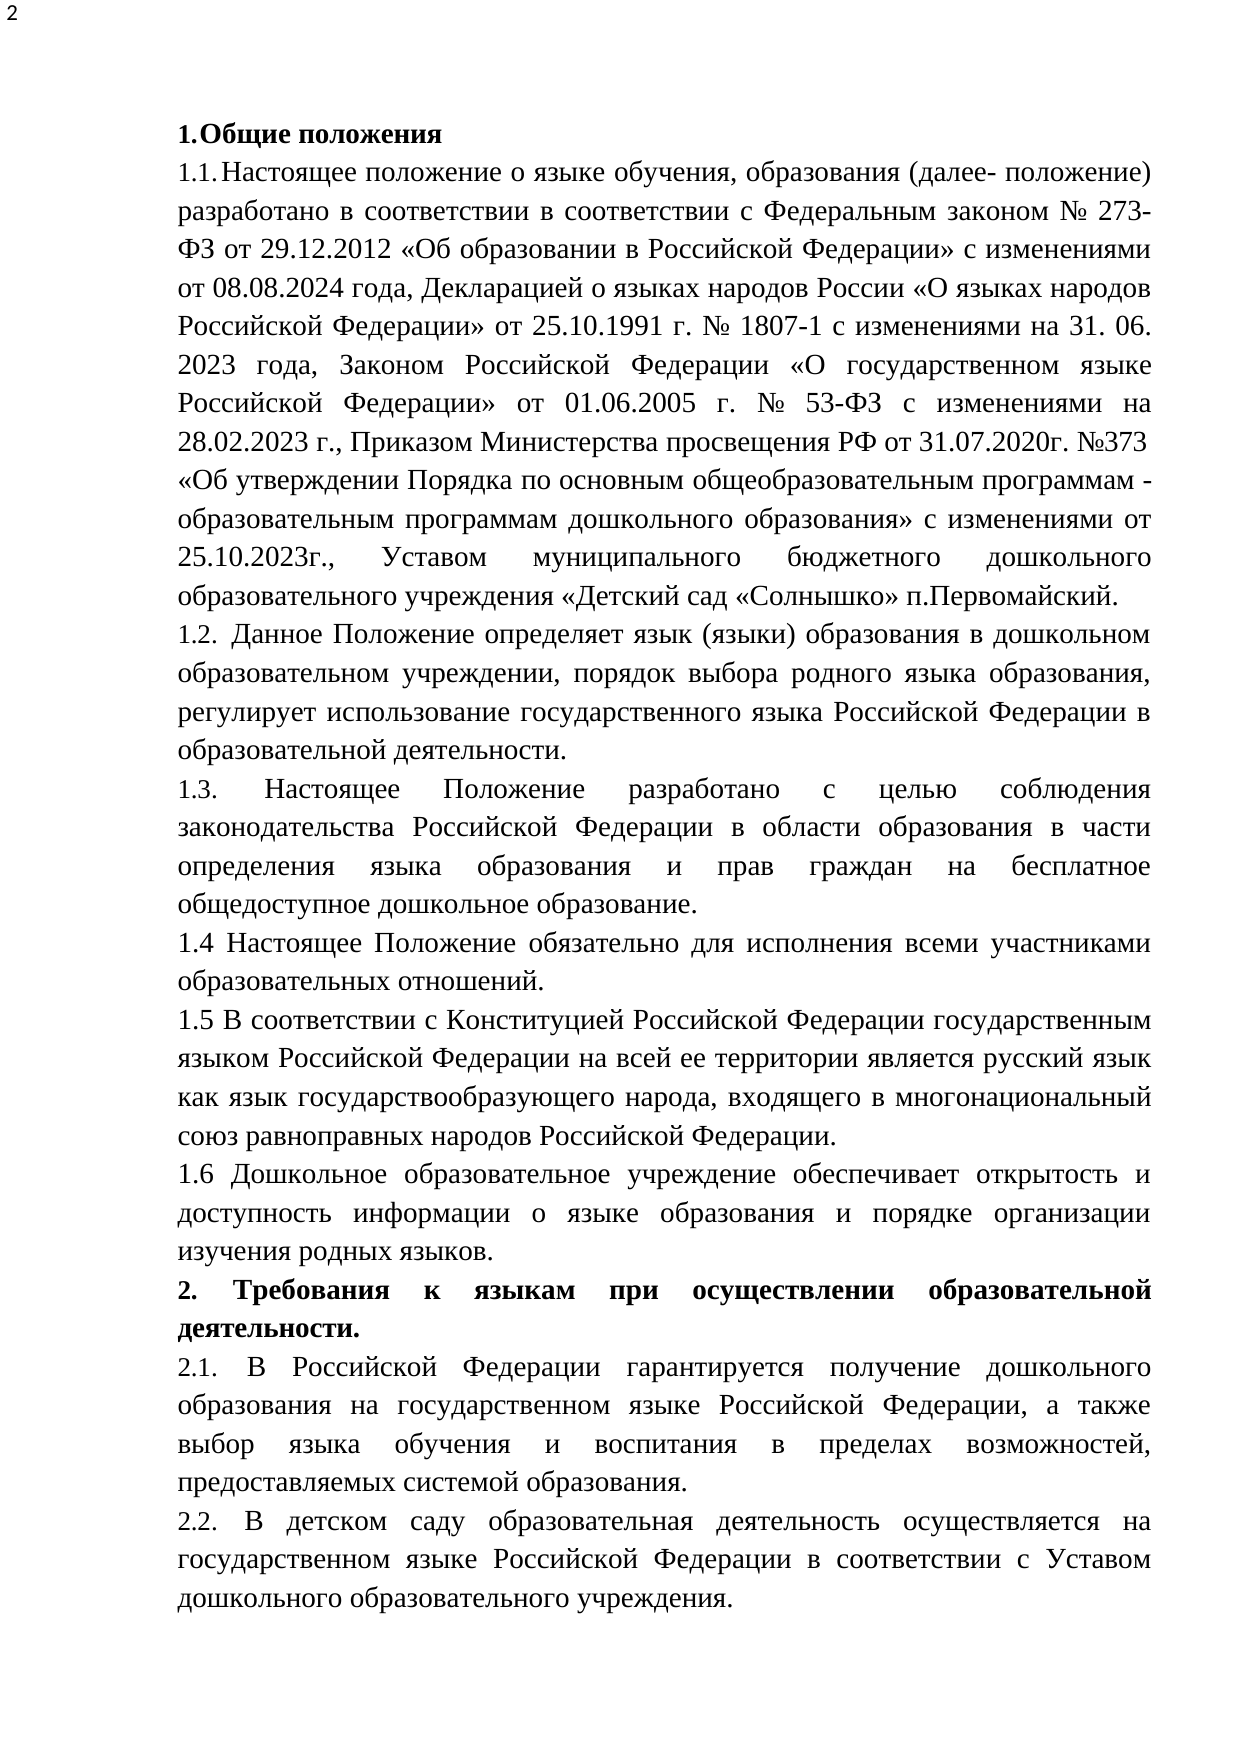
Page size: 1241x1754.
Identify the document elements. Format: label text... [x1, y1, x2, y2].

list Дошкольное образовательное учреждение обеспечивает открытость и доступность информации о языке образования и порядке организации изучения родных языков. [177, 1156, 1151, 1267]
list Настоящее Положение разработано с целью соблюдения законодательства Российской Федерации в области образования в части определения языка образования и прав граждан на бесплатное общедоступное дошкольное образование. [177, 771, 1152, 920]
list Настоящее Положение обязательно для исполнения всеми участниками образовательных отношений. [177, 925, 1152, 997]
list Общие положения [177, 116, 1166, 149]
list Данное Положение определяет язык (языки) образования в дошкольном образовательном учреждении, порядок выбора родного языка образования, регулирует использование государственного языка Российской Федерации в образовательной деятельности. [177, 617, 1152, 766]
text «Об утверждении Порядка по основным общеобразовательным программам - образовательным программам дошкольного образования» с изменениями от 25.10.2023г., Уставом муниципального бюджетного дошкольного образовательного учреждения «Детский сад «Солнышко» п.Первомайский. [177, 462, 1152, 612]
list В соответствии с Конституцией Российской Федерации государственным языком Российской Федерации на всей ее территории является русский язык как язык государствообразующего народа, входящего в многонациональный союз равноправных народов Российской Федерации. [177, 1002, 1152, 1151]
list В Российской Федерации гарантируется получение дошкольного образования на государственном языке Российской Федерации, а также выбор языка обучения и воспитания в пределах возможностей, предоставляемых системой образования. [177, 1349, 1152, 1498]
list В детском саду образовательная деятельность осуществляется на государственном языке Российской Федерации в соответствии с Уставом дошкольного образовательного учреждения. [177, 1503, 1152, 1614]
list Настоящее положение о языке обучения, образования (далее- положение) разработано в соответствии в соответствии с Федеральным законом № 273- ФЗ от 29.12.2012 «Об образовании в Российской Федерации» с изменениями от 08.08.2024 года, Декларацией о языках народов России «О языках народов Российской Федерации» от 25.10.1991 г. № 1807-1 с изменениями на 31. 06. 2023 года, Законом Российской Федерации «О государственном языке Российской Федерации» от 01.06.2005 г. № 53-ФЗ с изменениями на 28.02.2023 г., Приказом Министерства просвещения РФ от 31.07.2020г. №373 [177, 154, 1152, 457]
subtitle Требования к языкам при осуществлении образовательной деятельности. [177, 1272, 1152, 1344]
